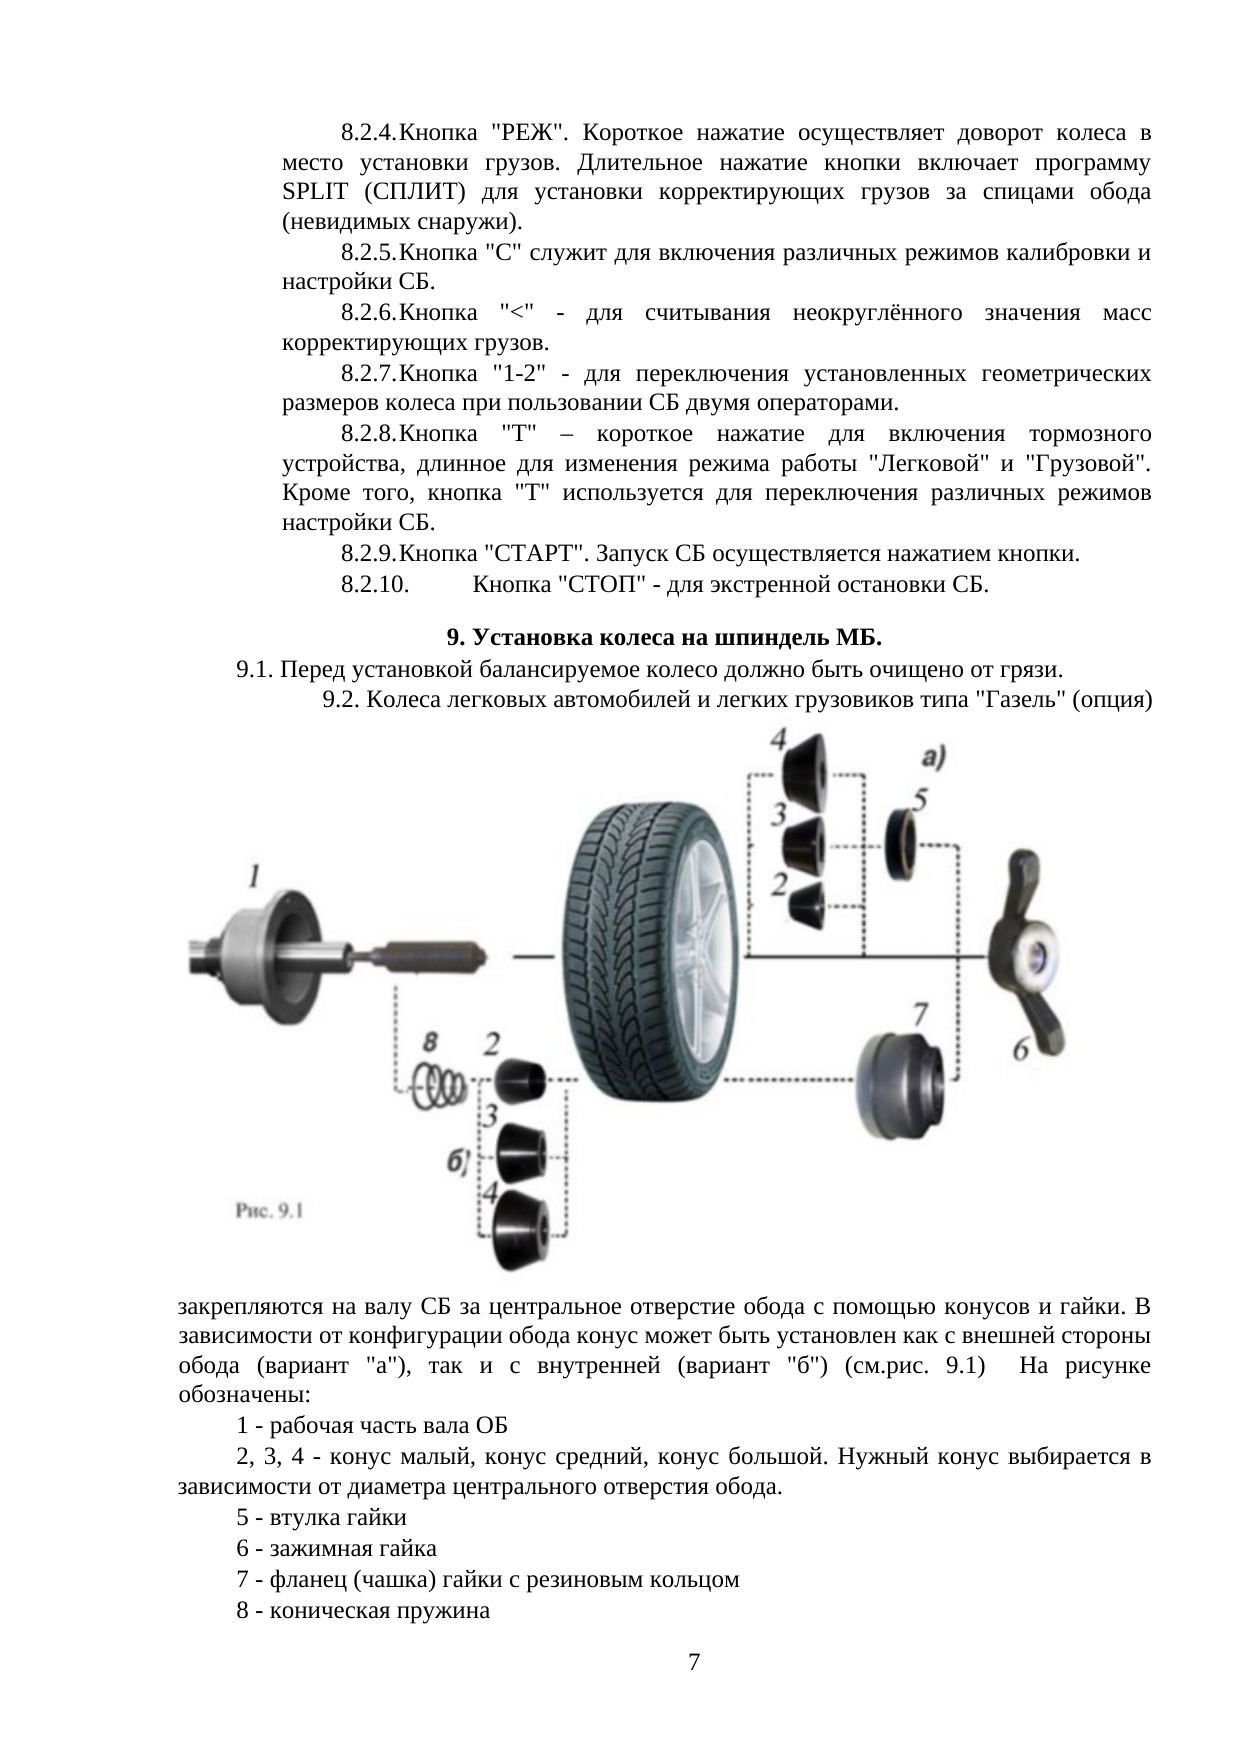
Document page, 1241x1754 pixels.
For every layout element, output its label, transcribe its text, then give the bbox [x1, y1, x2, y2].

text 9.2. Колеса легковых автомобилей и легких грузовиков типа "Газель" (опция) [177, 684, 1153, 713]
list - фланец (чашка) гайки с резиновым кольцом [236, 1564, 1152, 1593]
text 1 - рабочая часть вала ОБ [236, 1411, 1152, 1439]
list Кнопка "Т" – короткое нажатие для включения тормозного устройства, длинное для изменения режима работы "Легковой" и "Грузовой". Кроме того, кнопка "Т" используется для переключения различных режимов настройки СБ. [282, 418, 1152, 536]
list Кнопка "1-2" - для переключения установленных геометрических размеров колеса при пользовании СБ двумя операторами. [282, 358, 1152, 416]
subtitle 9. Установка колеса на шпиндель МБ. [208, 622, 1120, 651]
text 2, 3, 4 - конус малый, конус средний, конус большой. Нужный конус выбирается в зависимости от диаметра центрального отверстия обода. [177, 1441, 1152, 1500]
list Кнопка "СТАРТ". Запуск СБ осуществляется нажатием кнопки. [282, 538, 1152, 567]
text закрепляются на валу СБ за центральное отверстие обода с помощью конусов и гайки. В зависимости от конфигурации обода конус может быть установлен как с внешней стороны обода (вариант "а"), так и с внутренней (вариант "б") (см.рис. 9.1) На рисунке обозначены: [177, 1291, 1152, 1408]
list Кнопка "РЕЖ". Короткое нажатие осуществляет доворот колеса в место установки грузов. Длительное нажатие кнопки включает программу SPLIT (СПЛИТ) для установки корректирующих грузов за спицами обода (невидимых снаружи). [282, 117, 1152, 234]
list Кнопка "<" - для считывания неокруглённого значения масс корректирующих грузов. [282, 297, 1152, 356]
text 9.1. Перед установкой балансируемое колесо должно быть очищено от грязи. [236, 654, 1152, 682]
list - зажимная гайка [236, 1533, 1152, 1562]
list - коническая пружина [236, 1595, 1152, 1623]
list - втулка гайки [236, 1502, 1152, 1531]
list Кнопка "С" служит для включения различных режимов калибровки и настройки СБ. [282, 237, 1152, 295]
list Кнопка "СТОП" - для экстренной остановки СБ. [282, 569, 1152, 598]
picture [175, 716, 1113, 1289]
